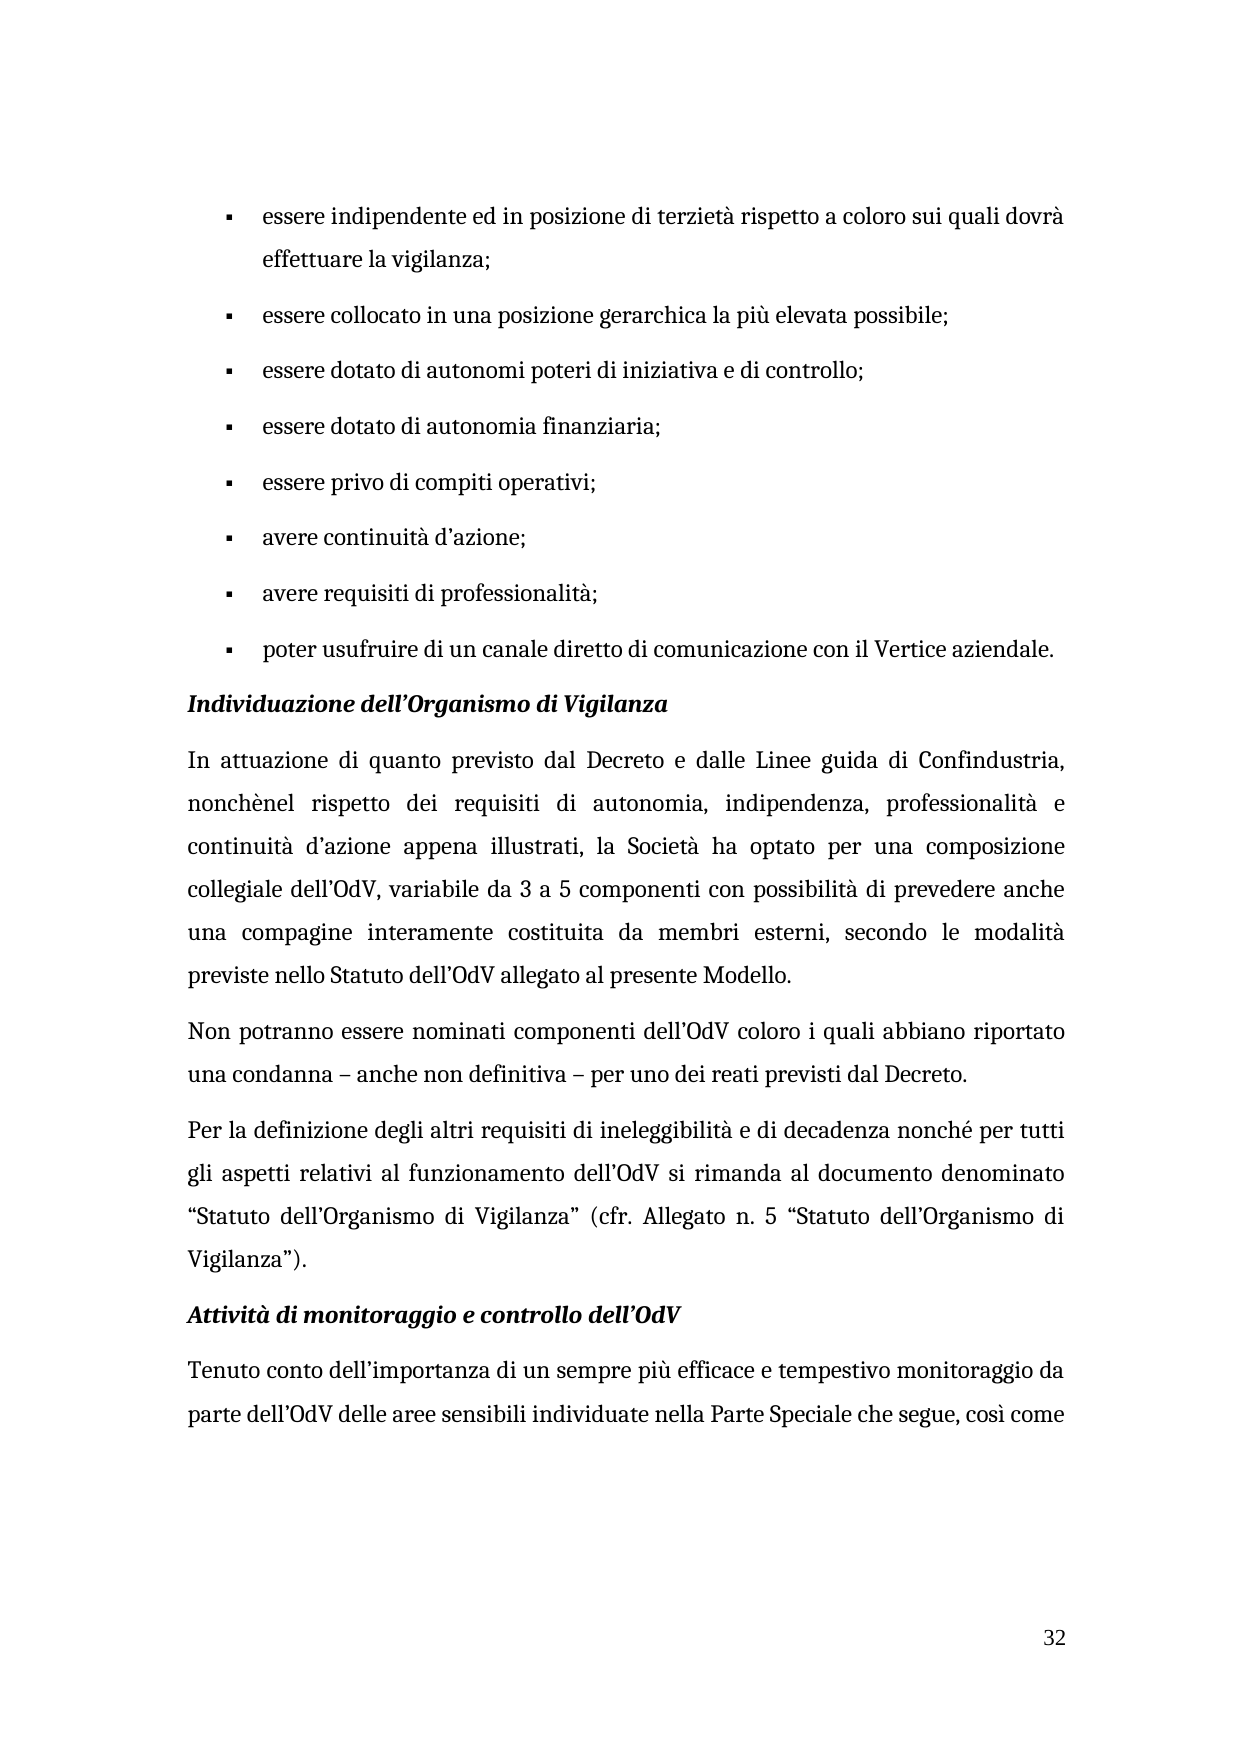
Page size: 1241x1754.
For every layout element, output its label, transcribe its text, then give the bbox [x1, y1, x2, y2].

text Individuazione dell’Organismo di Vigilanza [187, 690, 1066, 719]
list avere requisiti di professionalità; [225, 579, 1066, 608]
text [187, 1356, 1066, 1428]
text Attività di monitoraggio e controllo dell’OdV [187, 1301, 1066, 1329]
text Non potranno essere nominati componenti dell’OdV coloro i quali abbiano riportato una condanna – anche non definitiva – per uno dei reati previsti dal Decreto. [187, 1017, 1066, 1089]
list essere dotato di autonomia finanziaria; [225, 412, 1066, 441]
text Per la definizione degli altri requisiti di ineleggibilità e di decadenza nonché per tutti gli aspetti relativi al funzionamento dell’OdV si rimanda al documento denominato “Statuto dell’Organismo di Vigilanza” (cfr. Allegato n. 5 “Statuto dell’Organismo di Vigilanza”). [187, 1116, 1066, 1274]
list essere dotato di autonomi poteri di iniziativa e di controllo; [225, 356, 1066, 385]
text In attuazione di quanto previsto dal Decreto e dalle Linee guida di Confindustria, nonchènel rispetto dei requisiti di autonomia, indipendenza, professionalità e continuità d’azione appena illustrati, la Società ha optato per una composizione collegiale dell’OdV, variabile da 3 a 5 componenti con possibilità di prevedere anche una compagine interamente costituita da membri esterni, secondo le modalità previste nello Statuto dell’OdV allegato al presente Modello. [187, 746, 1066, 990]
list essere privo di compiti operativi; [225, 468, 1066, 496]
list avere continuità d’azione; [225, 523, 1066, 552]
list essere indipendente ed in posizione di terzietà rispetto a coloro sui quali dovrà effettuare la vigilanza; [225, 202, 1066, 274]
list essere collocato in una posizione gerarchica la più elevata possibile; [225, 301, 1066, 329]
list poter usufruire di un canale diretto di comunicazione con il Vertice aziendale. [225, 634, 1066, 663]
